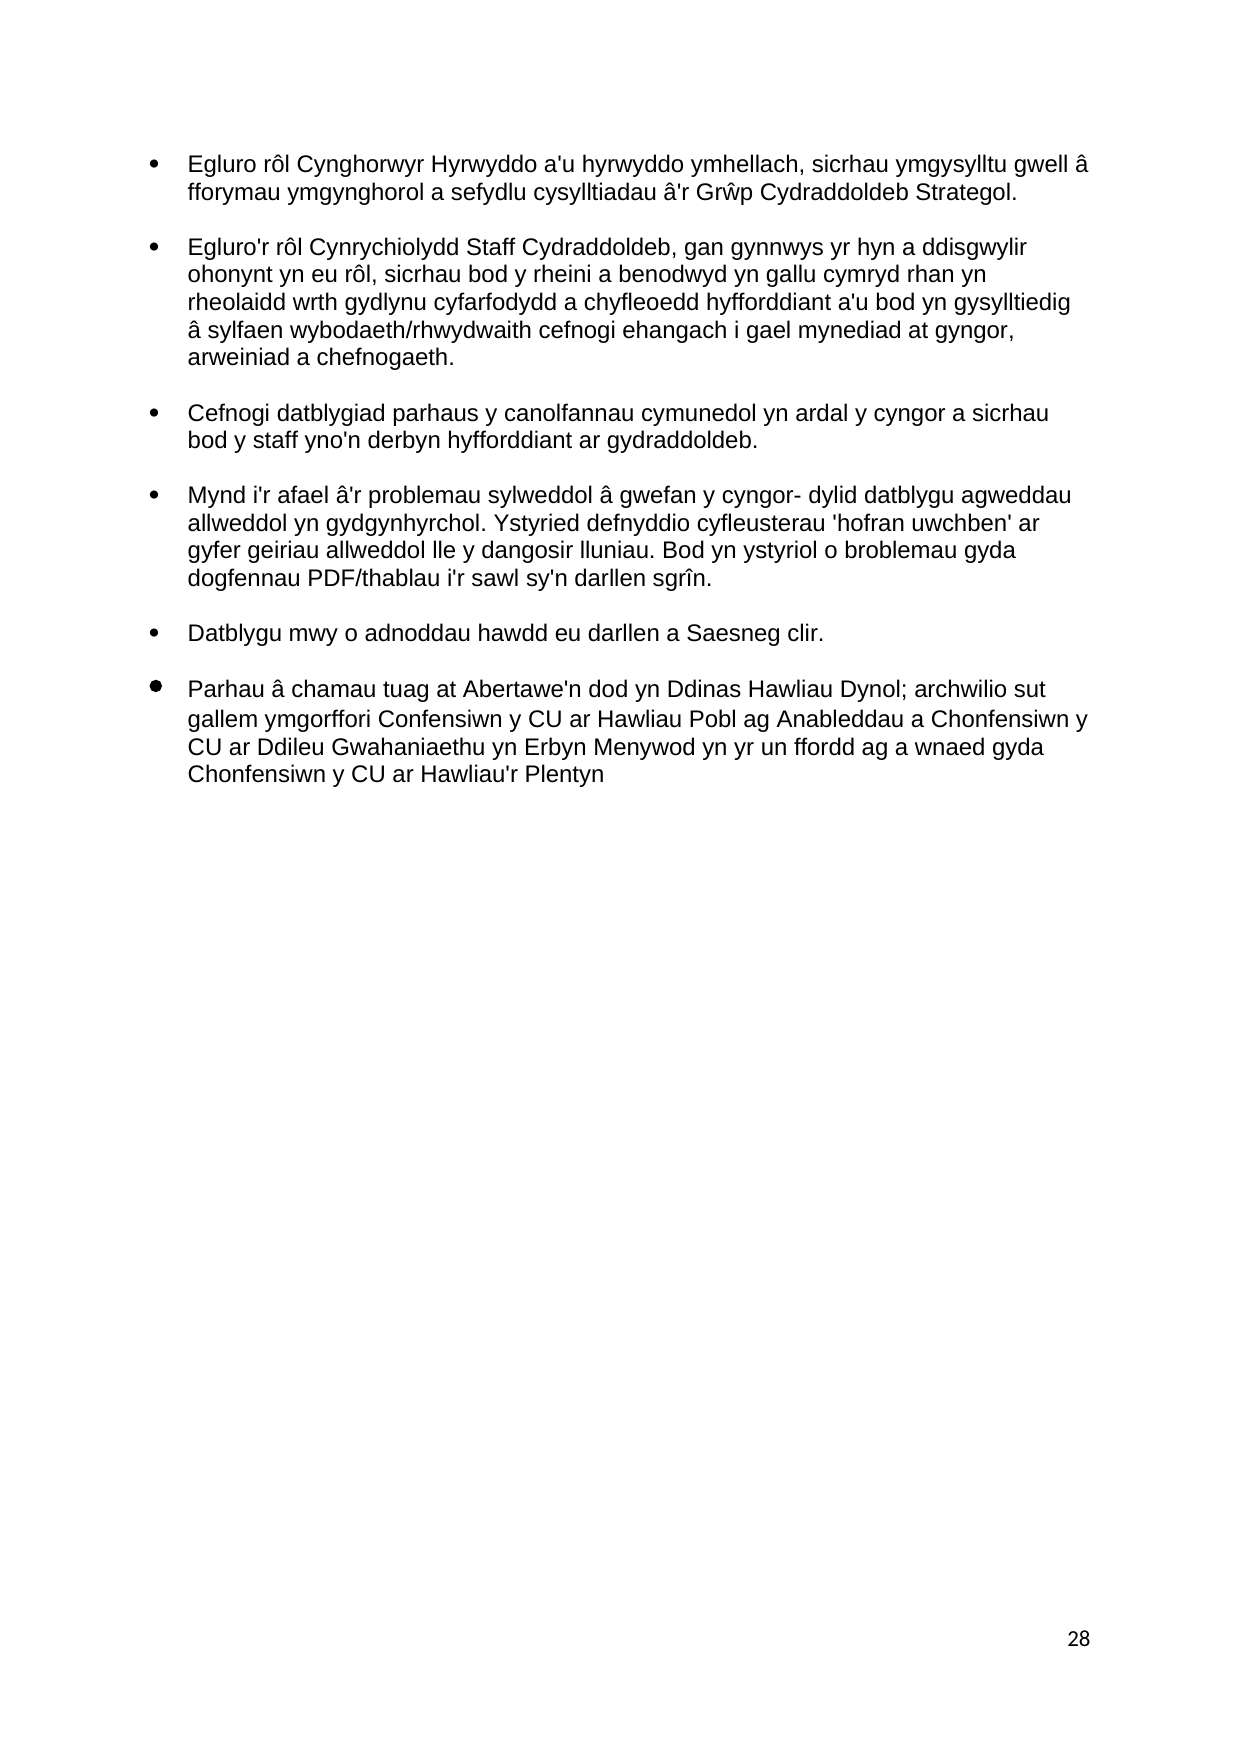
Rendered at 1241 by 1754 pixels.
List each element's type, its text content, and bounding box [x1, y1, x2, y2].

list Egluro rôl Cynghorwyr Hyrwyddo a'u hyrwyddo ymhellach, sicrhau ymgysylltu gwell â fforymau ymgynghorol a sefydlu cysylltiadau â'r Grŵp Cydraddoldeb Strategol. [150, 150, 1090, 205]
list Parhau â chamau tuag at Abertawe'n dod yn Ddinas Hawliau Dynol; archwilio sut gallem ymgorffori Confensiwn y CU ar Hawliau Pobl ag Anableddau a Chonfensiwn y CU ar Ddileu Gwahaniaethu yn Erbyn Menywod yn yr un ffordd ag a wnaed gyda Chonfensiwn y CU ar Hawliau'r Plentyn [150, 674, 1090, 788]
list Egluro'r rôl Cynrychiolydd Staff Cydraddoldeb, gan gynnwys yr hyn a ddisgwylir ohonynt yn eu rôl, sicrhau bod y rheini a benodwyd yn gallu cymryd rhan yn rheolaidd wrth gydlynu cyfarfodydd a chyfleoedd hyfforddiant a'u bod yn gysylltiedig â sylfaen wybodaeth/rhwydwaith cefnogi ehangach i gael mynediad at gyngor, arweiniad a chefnogaeth. [150, 233, 1090, 371]
list Datblygu mwy o adnoddau hawdd eu darllen a Saesneg clir. [150, 619, 1090, 647]
list Cefnogi datblygiad parhaus y canolfannau cymunedol yn ardal y cyngor a sicrhau bod y staff yno'n derbyn hyfforddiant ar gydraddoldeb. [150, 398, 1090, 454]
list Mynd i'r afael â'r problemau sylweddol â gwefan y cyngor- dylid datblygu agweddau allweddol yn gydgynhyrchol. Ystyried defnyddio cyfleusterau 'hofran uwchben' ar gyfer geiriau allweddol lle y dangosir lluniau. Bod yn ystyriol o broblemau gyda dogfennau PDF/thablau i'r sawl sy'n darllen sgrîn. [150, 481, 1090, 592]
